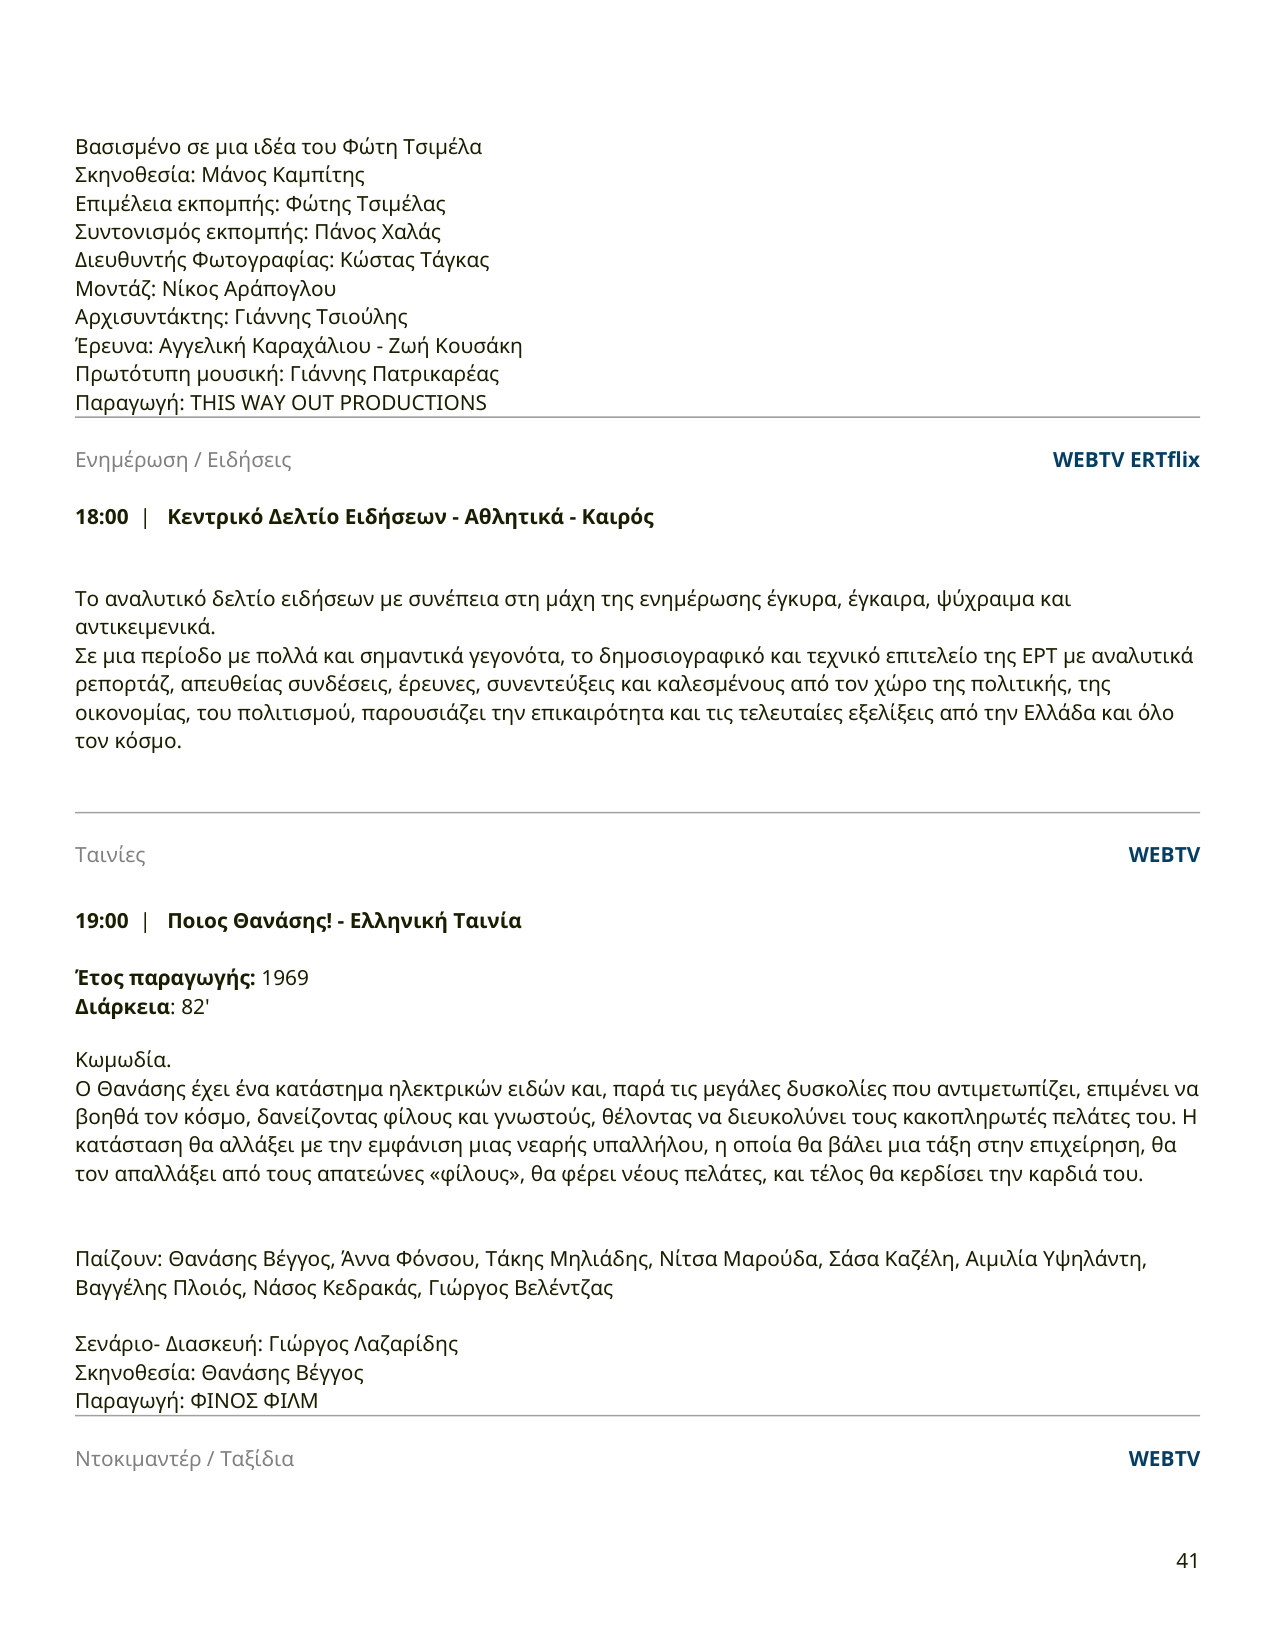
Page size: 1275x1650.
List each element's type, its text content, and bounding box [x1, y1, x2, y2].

table_header WEBTV ERTflix [638, 445, 1200, 473]
text Βασισμένο σε μια ιδέα του Φώτη Τσιμέλα Σκηνοθεσία: Μάνος Καμπίτης Επιμέλεια εκπομπής: Φώτης Τσιμέλας Συντονισμός εκπομπής: Πάνος Χαλάς Διευθυντής Φωτογραφίας: Κώστας Τάγκας Μοντάζ: Νίκος Αράπογλου Αρχισυντάκτης: Γιάννης Τσιούλης Έρευνα: Αγγελική Καραχάλιου - Ζωή Κουσάκη Πρωτότυπη μουσική: Γιάννης Πατρικαρέας Παραγωγή: THIS WAY OUT PRODUCTIONS [75, 75, 1200, 416]
table_header WEBTV [638, 1444, 1200, 1472]
text Κωμωδία. Ο Θανάσης έχει ένα κατάστημα ηλεκτρικών ειδών και, παρά τις μεγάλες δυσκολίες που αντιμετωπίζει, επιμένει να βοηθά τον κόσμο, δανείζοντας φίλους και γνωστούς, θέλοντας να διευκολύνει τους κακοπληρωτές πελάτες του. Η κατάσταση θα αλλάξει με την εμφάνιση μιας νεαρής υπαλλήλου, η οποία θα βάλει μια τάξη στην επιχείρηση, θα τον απαλλάξει από τους απατεώνες «φίλους», θα φέρει νέους πελάτες, και τέλος θα κερδίσει την καρδιά του. [75, 1045, 1200, 1187]
table_header Ενημέρωση / Ειδήσεις [75, 445, 637, 473]
table_header Ταινίες [75, 841, 637, 869]
text 18:00 | Κεντρικό Δελτίο Ειδήσεων - Αθλητικά - Καιρός [75, 473, 1200, 559]
text 19:00 | Ποιος Θανάσης! - Ελληνική Ταινία Έτος παραγωγής: 1969 Διάρκεια: 82' [75, 869, 1200, 1020]
text Παίζουν: Θανάσης Βέγγος, Άννα Φόνσου, Τάκης Μηλιάδης, Νίτσα Μαρούδα, Σάσα Καζέλη, Αιμιλία Υψηλάντη, Βαγγέλης Πλοιός, Νάσος Κεδρακάς, Γιώργος Βελέντζας Σενάριο- Διασκευή: Γιώργος Λαζαρίδης Σκηνοθεσία: Θανάσης Βέγγος Παραγωγή: ΦΙΝΟΣ ΦΙΛΜ [75, 1187, 1200, 1414]
table_header Ντοκιμαντέρ / Ταξίδια [75, 1444, 637, 1472]
text Το αναλυτικό δελτίο ειδήσεων με συνέπεια στη μάχη της ενημέρωσης έγκυρα, έγκαιρα, ψύχραιμα και αντικειμενικά. Σε μια περίοδο με πολλά και σημαντικά γεγονότα, το δημοσιογραφικό και τεχνικό επιτελείο της ΕΡΤ με αναλυτικά ρεπορτάζ, απευθείας συνδέσεις, έρευνες, συνεντεύξεις και καλεσμένους από τον χώρο της πολιτικής, της οικονομίας, του πολιτισμού, παρουσιάζει την επικαιρότητα και τις τελευταίες εξελίξεις από την Ελλάδα και όλο τον κόσμο. [75, 584, 1200, 755]
table_header WEBTV [638, 841, 1200, 869]
